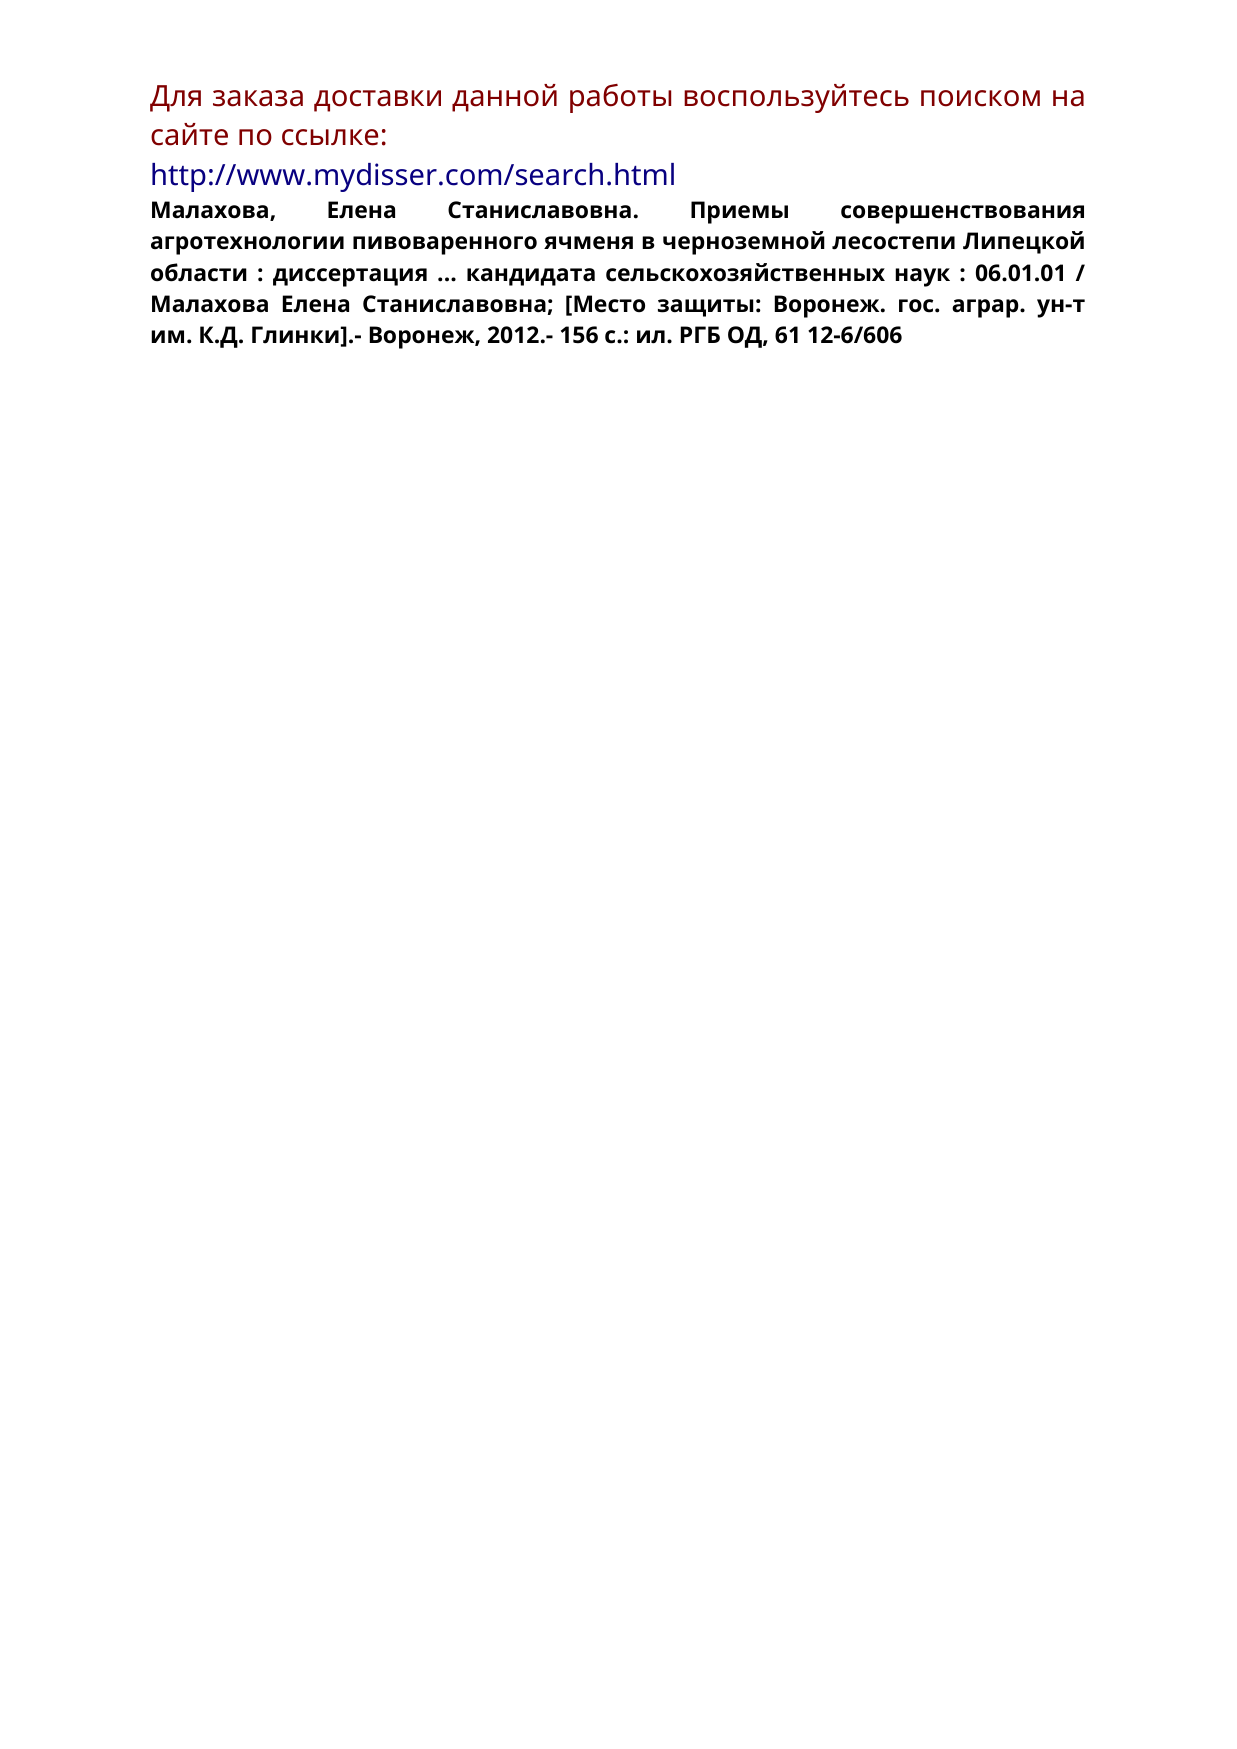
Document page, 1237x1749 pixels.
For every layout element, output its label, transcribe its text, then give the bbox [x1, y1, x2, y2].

text Малахова, Елена Станиславовна. Приемы совершенствования агротехнологии пивоваренного ячменя в черноземной лесостепи Липецкой области : диссертация ... кандидата сельскохозяйственных наук : 06.01.01 / Малахова Елена Станиславовна; [Место защиты: Воронеж. гос. аграр. ун-т им. К.Д. Глинки].- Воронеж, 2012.- 156 с.: ил. РГБ ОД, 61 12-6/606 [150, 194, 1086, 350]
